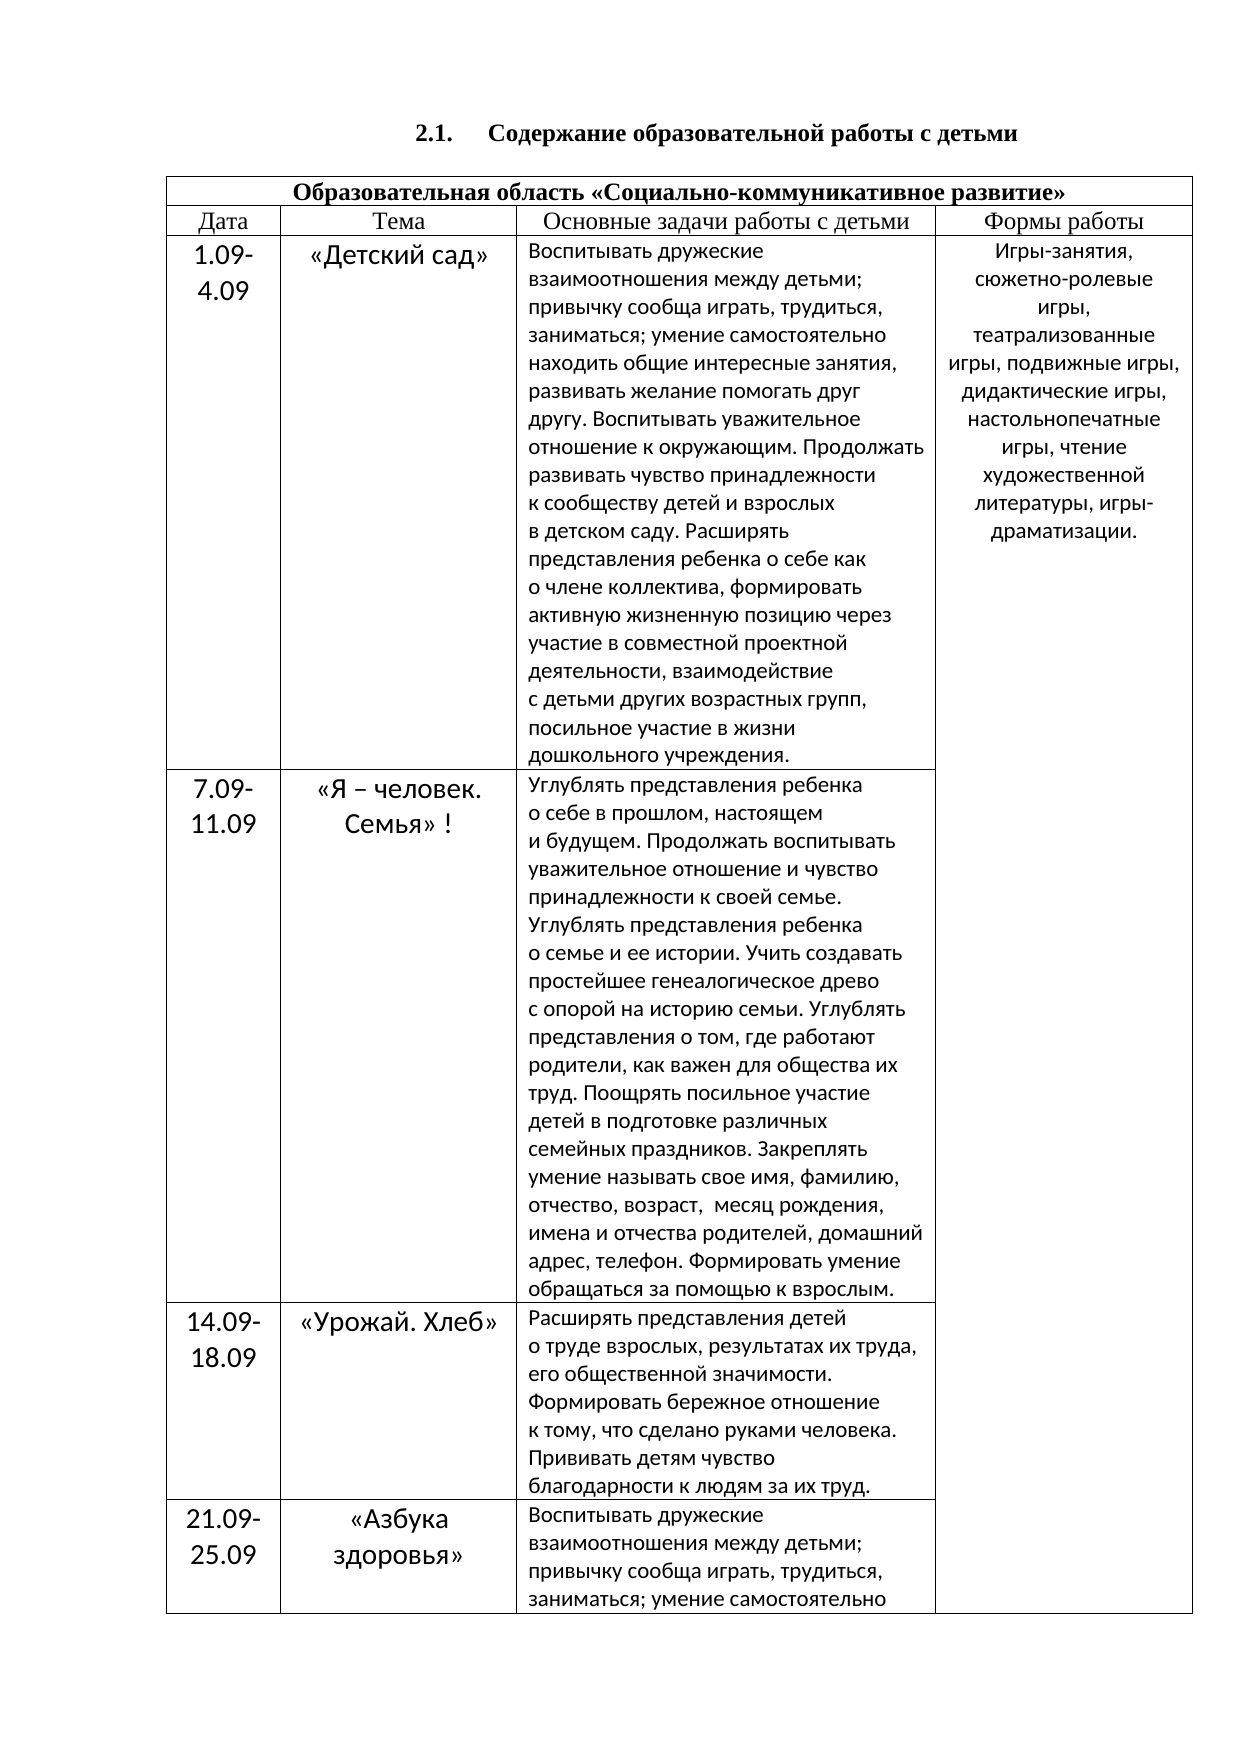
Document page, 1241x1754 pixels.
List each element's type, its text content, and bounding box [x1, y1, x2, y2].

table_cell 7.09-11.09 [167, 770, 280, 1302]
table_cell Формы работы [936, 206, 1192, 235]
table_cell Основные задачи работы с детьми [517, 206, 935, 235]
table_header Образовательная область «Социально-коммуникативное развитие» [167, 177, 1192, 205]
table_cell «Детский сад» [281, 236, 516, 769]
table_cell 14.09-18.09 [167, 1303, 280, 1499]
table_cell Воспитывать дружеские взаимоотношения между детьми; привычку сообща играть, трудиться, заниматься; умение самостоятельно находить общие интересные занятия, развивать желание помогать друг другу. Воспитывать уважительное отношение к окружающим. Продолжать развивать чувство принадлежности к сообществу детей и взрослых в детском саду. Расширять представления ребенка о себе как о члене коллектива, формировать активную жизненную позицию через участие в совместной проектной деятельности, взаимодействие с детьми других возрастных групп, посильное участие в жизни дошкольного учреждения. [517, 236, 935, 769]
table_cell 21.09-25.09 [167, 1500, 280, 1612]
table_cell Дата [167, 206, 280, 235]
table_cell Расширять представления детей о труде взрослых, результатах их труда, его общественной значимости. Формировать бережное отношение к тому, что сделано руками человека. Прививать детям чувство благодарности к людям за их труд. [517, 1303, 935, 1499]
table_cell Углублять представления ребенка о себе в прошлом, настоящем и будущем. Продолжать воспитывать уважительное отношение и чувство принадлежности к своей семье. Углублять представления ребенка о семье и ее истории. Учить создавать простейшее генеалогическое древо с опорой на историю семьи. Углублять представления о том, где работают родители, как важен для общества их труд. Поощрять посильное участие детей в подготовке различных семейных праздников. Закреплять умение называть свое имя, фамилию, отчество, возраст, месяц рождения, имена и отчества родителей, домашний адрес, телефон. Формировать умение обращаться за помощью к взрослым. [517, 770, 935, 1302]
table_cell «Я – человек. Семья» ! [281, 770, 516, 1302]
list Содержание образовательной работы с детьми [252, 118, 1181, 147]
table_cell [517, 1500, 935, 1612]
table_cell Тема [281, 206, 516, 235]
table_cell «Азбука здоровья» [281, 1500, 516, 1612]
table_cell «Урожай. Хлеб» [281, 1303, 516, 1499]
table_cell 1.09-4.09 [167, 236, 280, 769]
